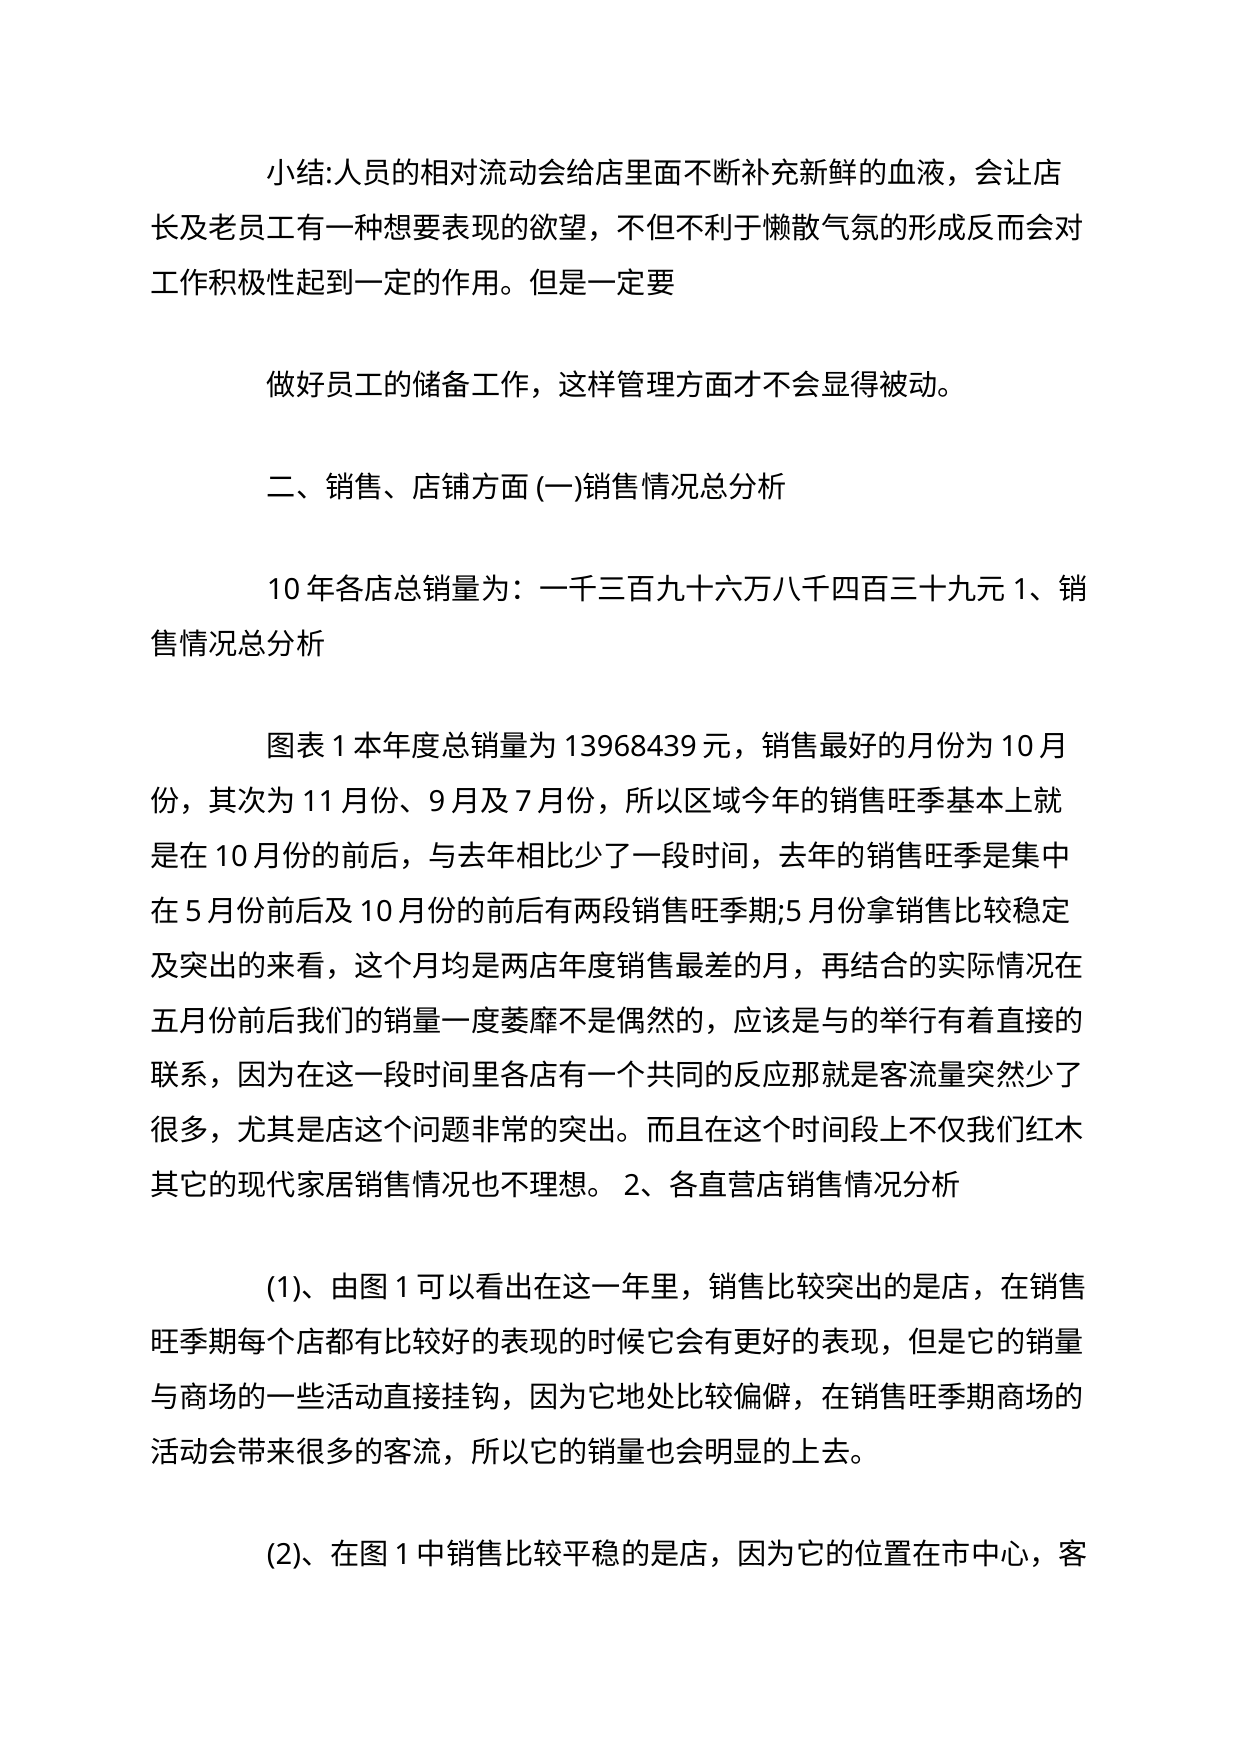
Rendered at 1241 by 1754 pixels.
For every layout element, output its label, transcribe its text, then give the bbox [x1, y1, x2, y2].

text 10年各店总销量为：一千三百九十六万八千四百三十九元 1、销售情况总分析 [150, 565, 1090, 663]
text 做好员工的储备工作，这样管理方面才不会显得被动。 [150, 362, 1090, 404]
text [150, 1530, 1090, 1573]
text 图表1本年度总销量为13968439元，销售最好的月份为10月份，其次为11月份、9月及7月份，所以区域今年的销售旺季基本上就是在10月份的前后，与去年相比少了一段时间，去年的销售旺季是集中在5月份前后及10月份的前后有两段销售旺季期;5月份拿销售比较稳定及突出的来看，这个月均是两店年度销售最差的月，再结合的实际情况在五月份前后我们的销量一度萎靡不是偶然的，应该是与的举行有着直接的联系，因为在这一段时间里各店有一个共同的反应那就是客流量突然少了很多，尤其是店这个问题非常的突出。而且在这个时间段上不仅我们红木其它的现代家居销售情况也不理想。 2、各直营店销售情况分析 [150, 722, 1090, 1204]
text 二、销售、店铺方面 (一)销售情况总分析 [150, 463, 1090, 506]
text (1)、由图1可以看出在这一年里，销售比较突出的是店，在销售旺季期每个店都有比较好的表现的时候它会有更好的表现，但是它的销量与商场的一些活动直接挂钩，因为它地处比较偏僻，在销售旺季期商场的活动会带来很多的客流，所以它的销量也会明显的上去。 [150, 1264, 1090, 1471]
text 小结:人员的相对流动会给店里面不断补充新鲜的血液，会让店长及老员工有一种想要表现的欲望，不但不利于懒散气氛的形成反而会对工作积极性起到一定的作用。但是一定要 [150, 150, 1090, 302]
